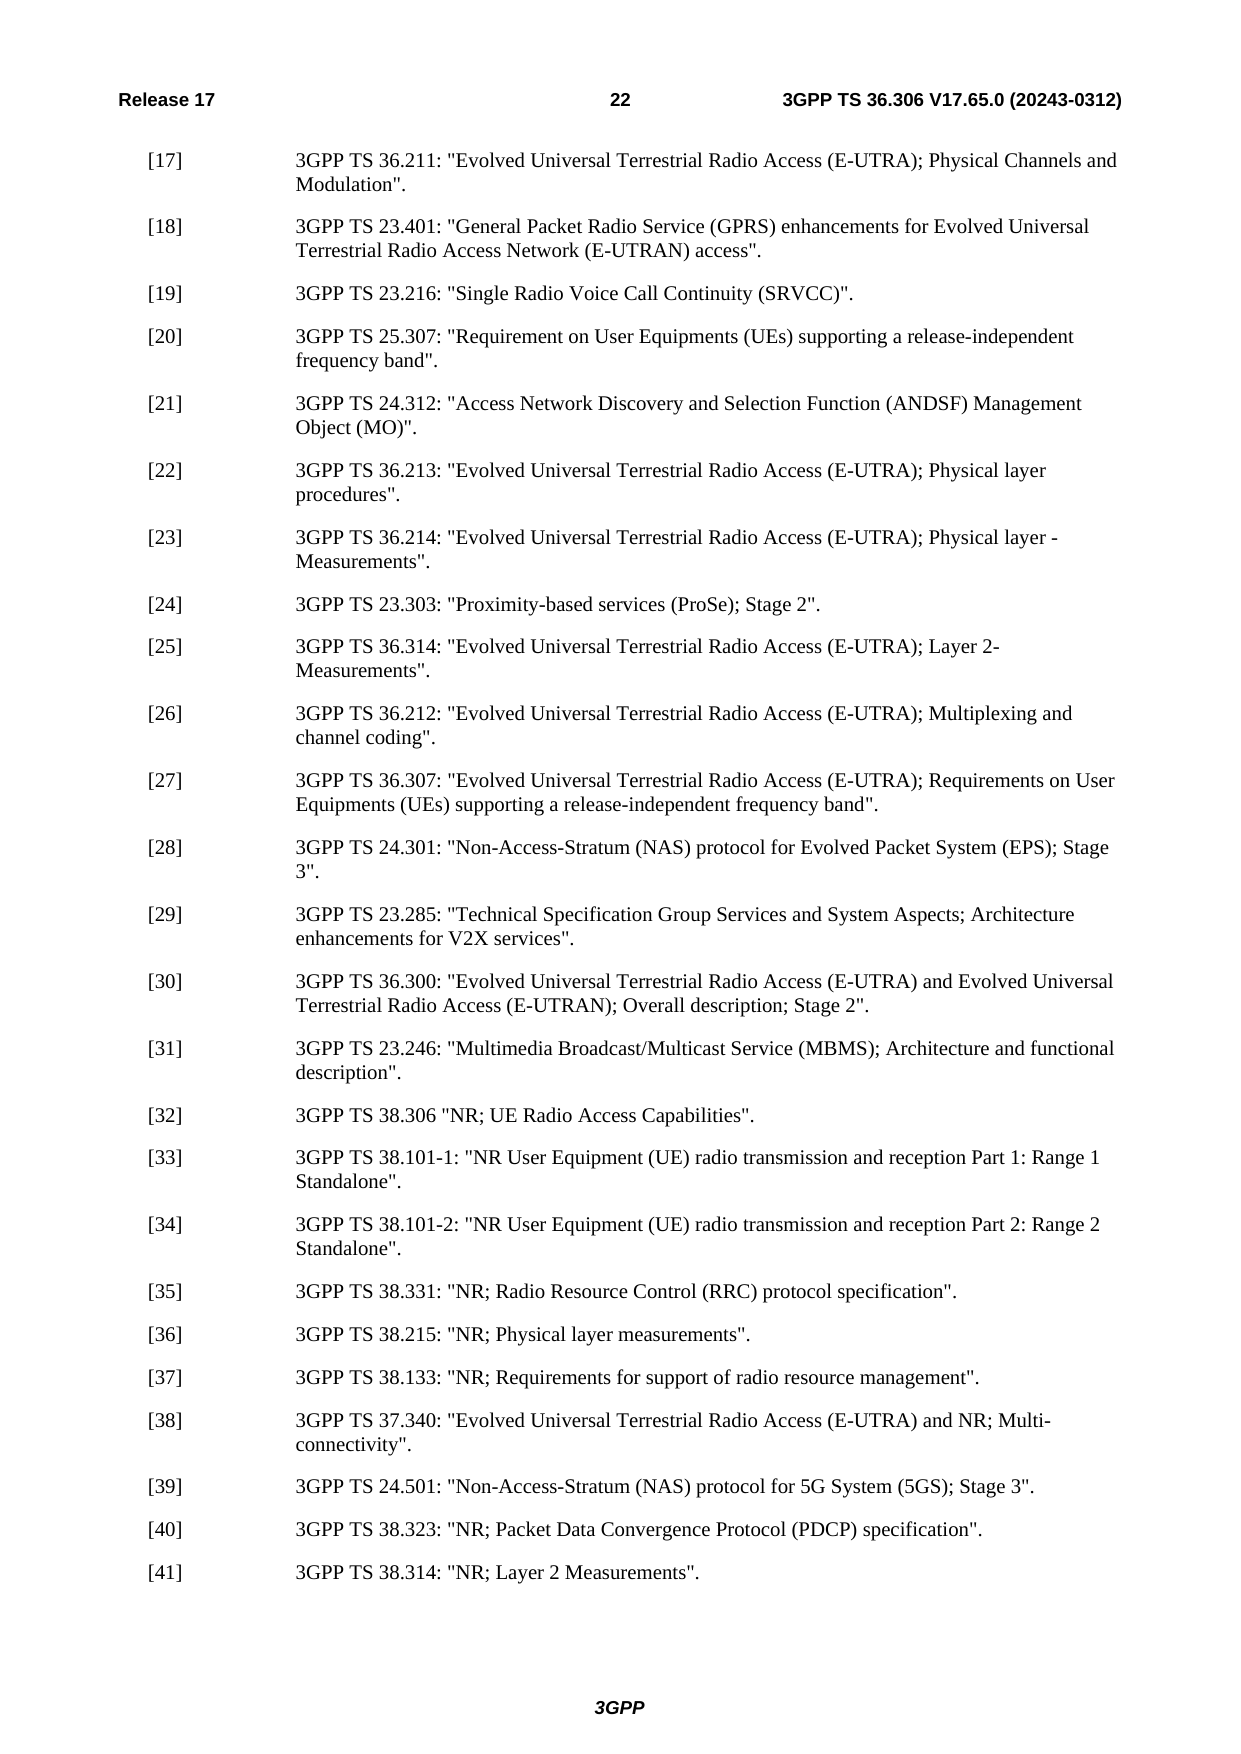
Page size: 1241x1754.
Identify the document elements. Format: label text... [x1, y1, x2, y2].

text [26] 3GPP TS 36.212: "Evolved Universal Terrestrial Radio Access (E-UTRA); Multiplexing and channel coding". [148, 701, 1122, 749]
text [28] 3GPP TS 24.301: "Non-Access-Stratum (NAS) protocol for Evolved Packet System (EPS); Stage 3". [148, 835, 1122, 883]
text [25] 3GPP TS 36.314: "Evolved Universal Terrestrial Radio Access (E-UTRA); Layer 2- Measurements". [148, 634, 1122, 682]
text [22] 3GPP TS 36.213: "Evolved Universal Terrestrial Radio Access (E-UTRA); Physical layer procedures". [148, 458, 1122, 506]
text [35] 3GPP TS 38.331: "NR; Radio Resource Control (RRC) protocol specification". [148, 1279, 1122, 1303]
text [37] 3GPP TS 38.133: "NR; Requirements for support of radio resource management". [148, 1365, 1122, 1389]
text [18] 3GPP TS 23.401: "General Packet Radio Service (GPRS) enhancements for Evolved Universal Terrestrial Radio Access Network (E-UTRAN) access". [148, 214, 1122, 262]
text [19] 3GPP TS 23.216: "Single Radio Voice Call Continuity (SRVCC)". [148, 281, 1122, 305]
text [31] 3GPP TS 23.246: "Multimedia Broadcast/Multicast Service (MBMS); Architecture and functional description". [148, 1036, 1122, 1084]
text [41] 3GPP TS 38.314: "NR; Layer 2 Measurements". [148, 1560, 1122, 1584]
text [32] 3GPP TS 38.306 "NR; UE Radio Access Capabilities". [148, 1102, 1122, 1127]
text [36] 3GPP TS 38.215: "NR; Physical layer measurements". [148, 1322, 1122, 1346]
text [40] 3GPP TS 38.323: "NR; Packet Data Convergence Protocol (PDCP) specification". [148, 1517, 1122, 1541]
text [23] 3GPP TS 36.214: "Evolved Universal Terrestrial Radio Access (E-UTRA); Physical layer - Measurements". [148, 525, 1122, 573]
text [17] 3GPP TS 36.211: "Evolved Universal Terrestrial Radio Access (E-UTRA); Physical Channels and Modulation". [148, 147, 1122, 196]
text [20] 3GPP TS 25.307: "Requirement on User Equipments (UEs) supporting a release-independent frequency band". [148, 324, 1122, 372]
text [34] 3GPP TS 38.101-2: "NR User Equipment (UE) radio transmission and reception Part 2: Range 2 Standalone". [148, 1212, 1122, 1260]
text [21] 3GPP TS 24.312: "Access Network Discovery and Selection Function (ANDSF) Management Object (MO)". [148, 391, 1122, 439]
text [33] 3GPP TS 38.101-1: "NR User Equipment (UE) radio transmission and reception Part 1: Range 1 Standalone". [148, 1145, 1122, 1193]
text [30] 3GPP TS 36.300: "Evolved Universal Terrestrial Radio Access (E-UTRA) and Evolved Universal Terrestrial Radio Access (E-UTRAN); Overall description; Stage 2". [148, 969, 1122, 1017]
text [38] 3GPP TS 37.340: "Evolved Universal Terrestrial Radio Access (E-UTRA) and NR; Multi-connectivity". [148, 1407, 1122, 1456]
text [27] 3GPP TS 36.307: "Evolved Universal Terrestrial Radio Access (E-UTRA); Requirements on User Equipments (UEs) supporting a release-independent frequency band". [148, 768, 1122, 816]
text [39] 3GPP TS 24.501: "Non-Access-Stratum (NAS) protocol for 5G System (5GS); Stage 3". [148, 1474, 1122, 1498]
text [29] 3GPP TS 23.285: "Technical Specification Group Services and System Aspects; Architecture enhancements for V2X services". [148, 902, 1122, 950]
text [24] 3GPP TS 23.303: "Proximity-based services (ProSe); Stage 2". [148, 592, 1122, 616]
